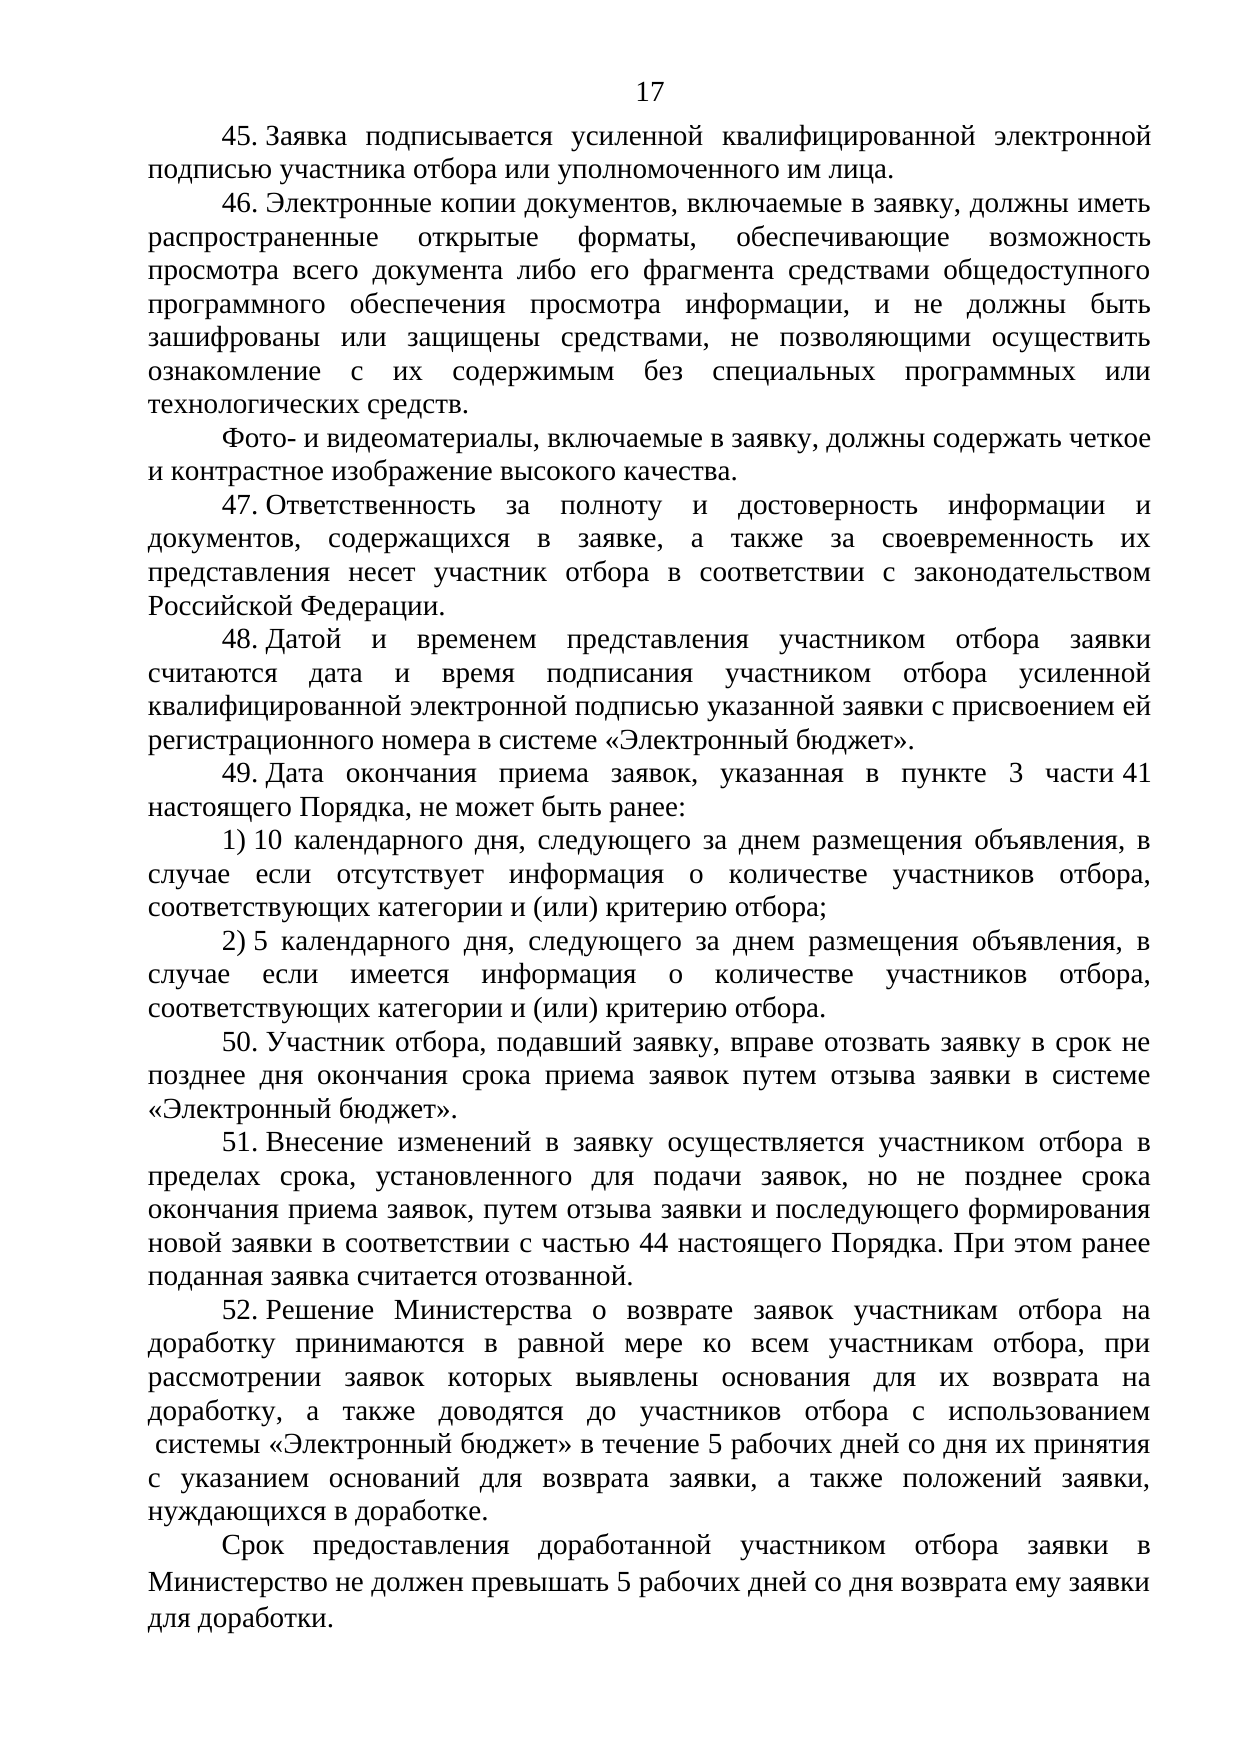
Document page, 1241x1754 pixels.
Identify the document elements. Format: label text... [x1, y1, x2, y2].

text 1) 10 календарного дня, следующего за днем размещения объявления, в случае если отсутствует информация о количестве участников отбора, соответствующих категории и (или) критерию отбора; [148, 822, 1152, 923]
text 52. Решение Министерства о возврате заявок участникам отбора на доработку принимаются в равной мере ко всем участникам отбора, при рассмотрении заявок которых выявлены основания для их возврата на доработку, а также доводятся до участников отбора с использованием системы «Электронный бюджет» в течение 5 рабочих дней со дня их принятия с указанием оснований для возврата заявки, а также положений заявки, нуждающихся в доработке. [148, 1292, 1152, 1527]
text 49. Дата окончания приема заявок, указанная в пункте 3 части 41 настоящего Порядка, не может быть ранее: [148, 755, 1152, 822]
text 48. Датой и временем представления участником отбора заявки считаются дата и время подписания участником отбора усиленной квалифицированной электронной подписью указанной заявки с присвоением ей регистрационного номера в системе «Электронный бюджет». [148, 621, 1152, 755]
text Фото- и видеоматериалы, включаемые в заявку, должны содержать четкое и контрастное изображение высокого качества. [148, 420, 1152, 487]
text 2) 5 календарного дня, следующего за днем размещения объявления, в случае если имеется информация о количестве участников отбора, соответствующих категории и (или) критерию отбора. [148, 923, 1152, 1024]
text 51. Внесение изменений в заявку осуществляется участником отбора в пределах срока, установленного для подачи заявок, но не позднее срока окончания приема заявок, путем отзыва заявки и последующего формирования новой заявки в соответствии с частью 44 настоящего Порядка. При этом ранее поданная заявка считается отозванной. [148, 1124, 1152, 1292]
text 50. Участник отбора, подавший заявку, вправе отозвать заявку в срок не позднее дня окончания срока приема заявок путем отзыва заявки в системе «Электронный бюджет». [148, 1024, 1152, 1124]
text 47. Ответственность за полноту и достоверность информации и документов, содержащихся в заявке, а также за своевременность их представления несет участник отбора в соответствии с законодательством Российской Федерации. [148, 487, 1152, 621]
text Срок предоставления доработанной участником отбора заявки в Министерство не должен превышать 5 рабочих дней со дня возврата ему заявки для доработки. [148, 1527, 1152, 1634]
text 45. Заявка подписывается усиленной квалифицированной электронной подписью участника отбора или уполномоченного им лица. [148, 118, 1152, 185]
text 46. Электронные копии документов, включаемые в заявку, должны иметь распространенные открытые форматы, обеспечивающие возможность просмотра всего документа либо его фрагмента средствами общедоступного программного обеспечения просмотра информации, и не должны быть зашифрованы или защищены средствами, не позволяющими осуществить ознакомление с их содержимым без специальных программных или технологических средств. [148, 185, 1152, 420]
